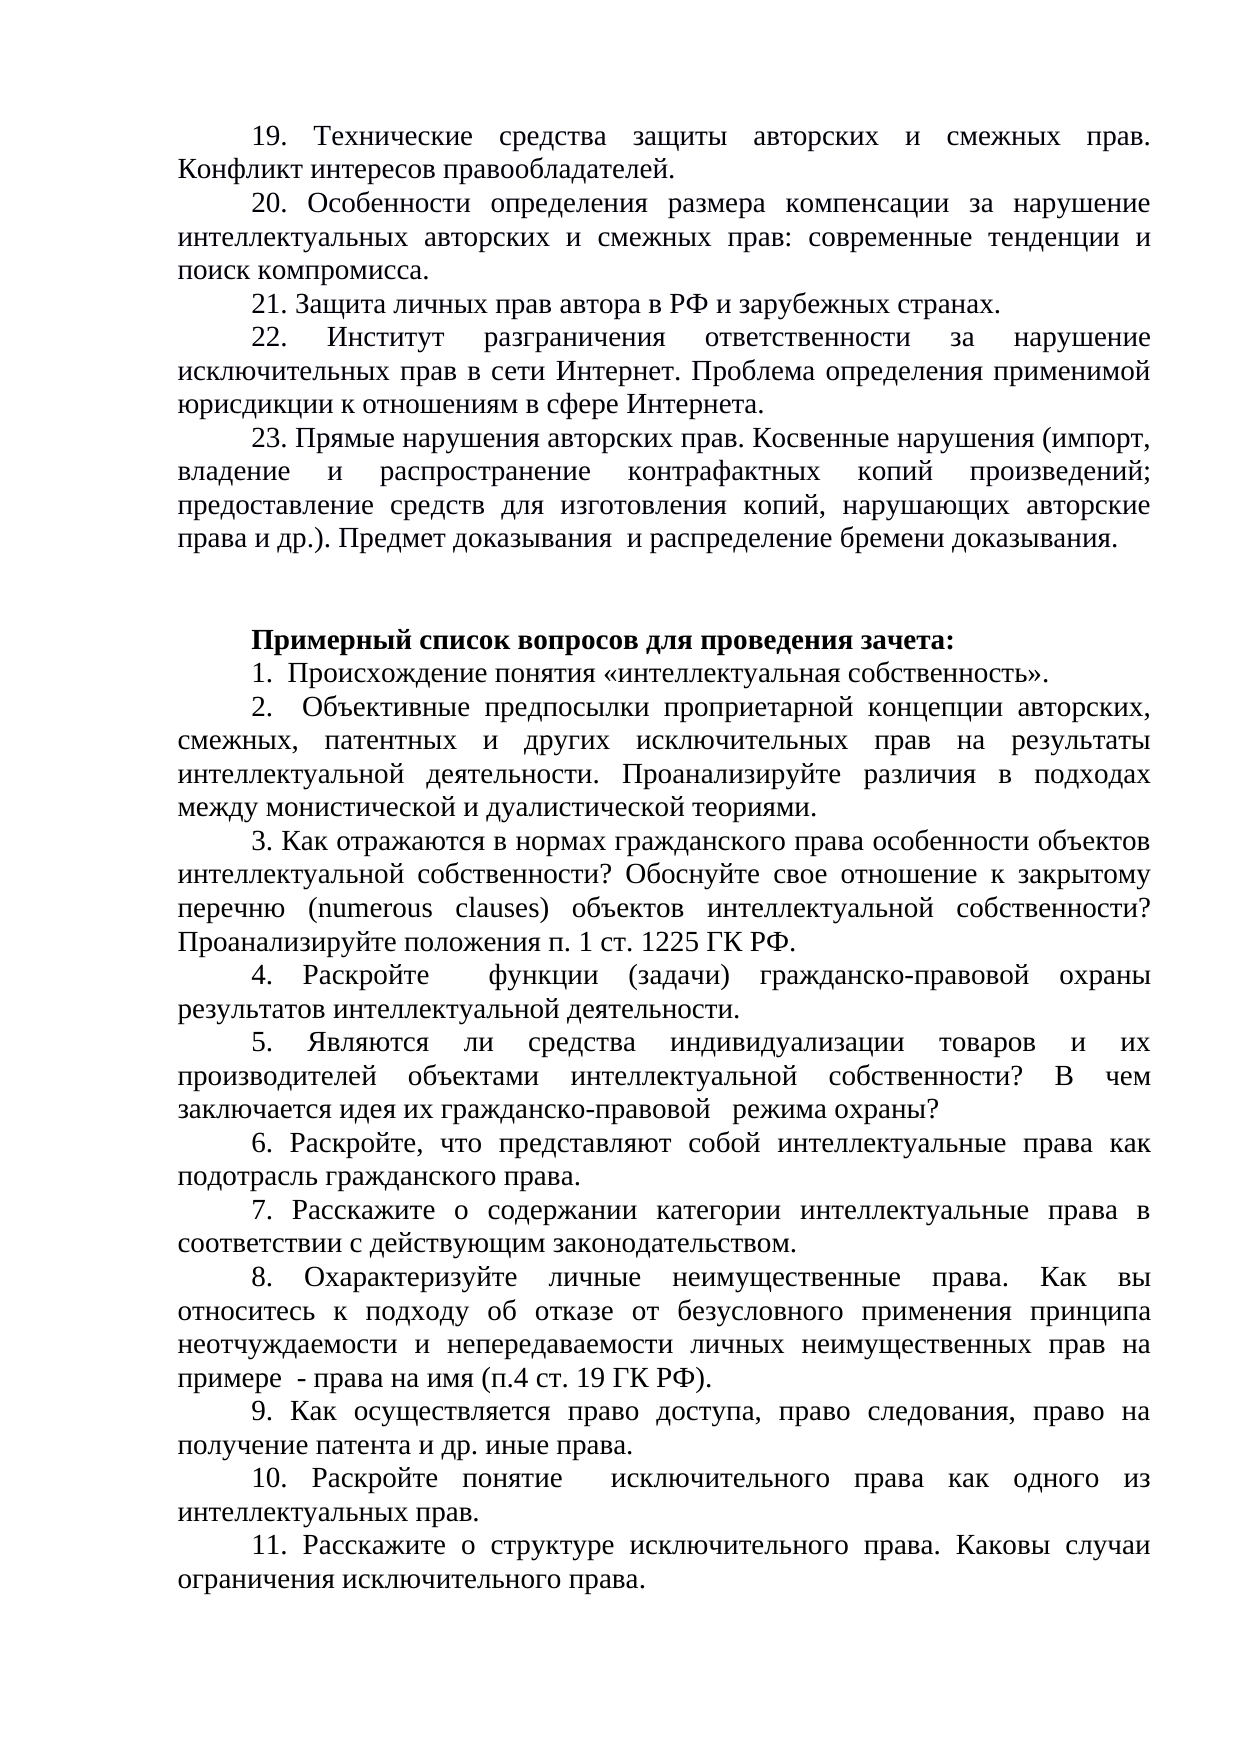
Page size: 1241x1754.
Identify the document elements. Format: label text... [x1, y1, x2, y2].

text 7. Расскажите о содержании категории интеллектуальные права в соответствии с действующим законодательством. [177, 1192, 1152, 1259]
text 10. Раскройте понятие исключительного права как одного из интеллектуальных прав. [177, 1460, 1152, 1527]
text 8. Охарактеризуйте личные неимущественные права. Как вы относитесь к подходу об отказе от безусловного применения принципа неотчуждаемости и непередаваемости личных неимущественных прав на примере - права на имя (п.4 ст. 19 ГК РФ). [177, 1259, 1152, 1393]
text 5. Являются ли средства индивидуализации товаров и их производителей объектами интеллектуальной собственности? В чем заключается идея их гражданско-правовой режима охраны? [177, 1024, 1152, 1125]
text 19. Технические средства защиты авторских и смежных прав. Конфликт интересов правообладателей. [177, 118, 1152, 185]
text 2. Объективные предпосылки проприетарной концепции авторских, смежных, патентных и других исключительных прав на результаты интеллектуальной деятельности. Проанализируйте различия в подходах между монистической и дуалистической теориями. [177, 689, 1152, 823]
text 6. Раскройте, что представляют собой интеллектуальные права как подотрасль гражданского права. [177, 1125, 1152, 1192]
text 1. Происхождение понятия «интеллектуальная собственность». [177, 655, 1152, 689]
text 21. Защита личных прав автора в РФ и зарубежных странах. [177, 286, 1152, 319]
text 23. Прямые нарушения авторских прав. Косвенные нарушения (импорт, владение и распространение контрафактных копий произведений; предоставление средств для изготовления копий, нарушающих авторские права и др.). Предмет доказывания и распределение бремени доказывания. [177, 420, 1152, 554]
text 4. Раскройте функции (задачи) гражданско-правовой охраны результатов интеллектуальной деятельности. [177, 957, 1152, 1024]
text Примерный список вопросов для проведения зачета: [177, 622, 1152, 655]
text 22. Институт разграничения ответственности за нарушение исключительных прав в сети Интернет. Проблема определения применимой юрисдикции к отношениям в сфере Интернета. [177, 319, 1152, 420]
text 9. Как осуществляется право доступа, право следования, право на получение патента и др. иные права. [177, 1393, 1152, 1460]
text 20. Особенности определения размера компенсации за нарушение интеллектуальных авторских и смежных прав: современные тенденции и поиск компромисса. [177, 185, 1152, 286]
text 11. Расскажите о структуре исключительного права. Каковы случаи ограничения исключительного права. [177, 1527, 1152, 1594]
text 3. Как отражаются в нормах гражданского права особенности объектов интеллектуальной собственности? Обоснуйте свое отношение к закрытому перечню (numerous clauses) объектов интеллектуальной собственности? Проанализируйте положения п. 1 ст. 1225 ГК РФ. [177, 823, 1152, 957]
